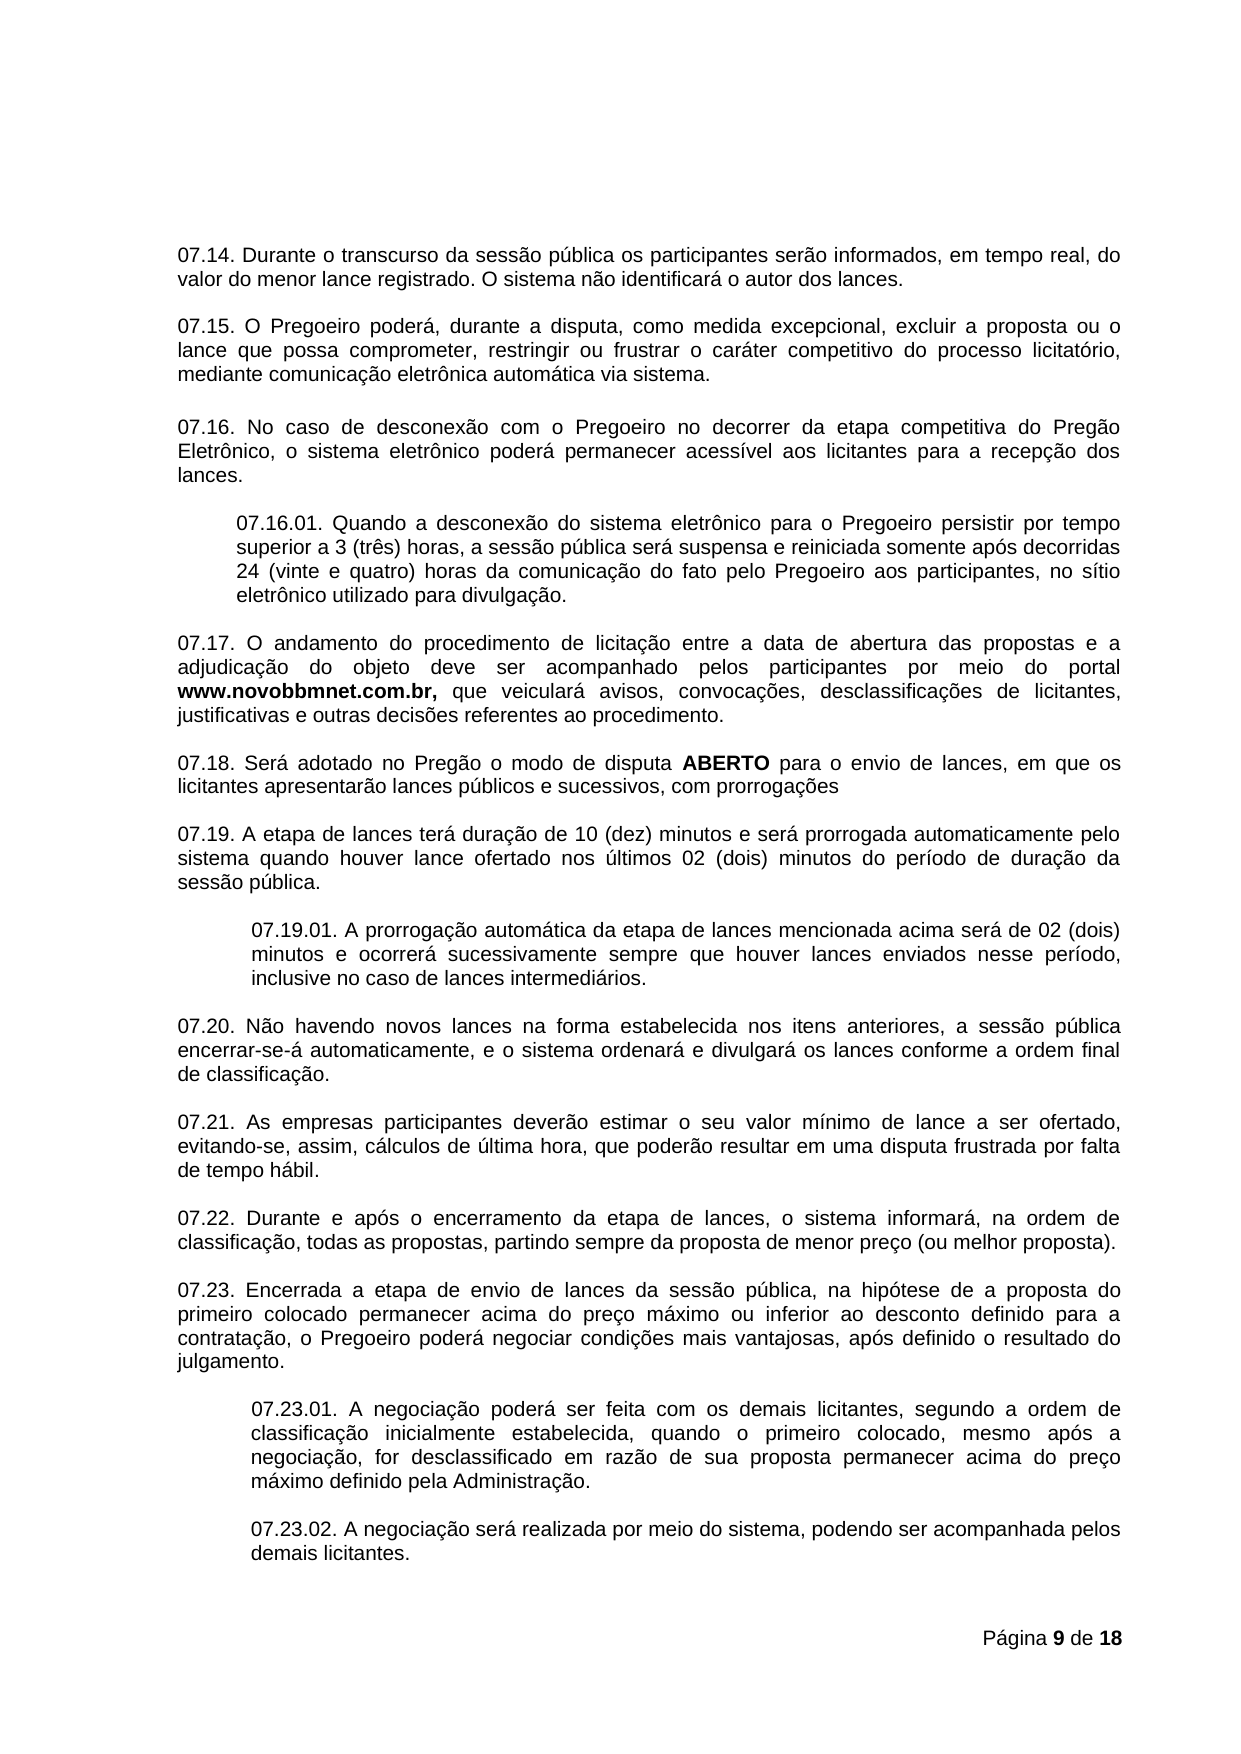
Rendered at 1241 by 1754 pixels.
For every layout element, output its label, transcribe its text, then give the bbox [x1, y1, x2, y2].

text 07.15. O Pregoeiro poderá, durante a disputa, como medida excepcional, excluir a proposta ou o lance que possa comprometer, restringir ou frustrar o caráter competitivo do processo licitatório, mediante comunicação eletrônica automática via sistema. [177, 314, 1122, 386]
text 07.20. Não havendo novos lances na forma estabelecida nos itens anteriores, a sessão pública encerrar-se-á automaticamente, e o sistema ordenará e divulgará os lances conforme a ordem final de classificação. [177, 1014, 1122, 1086]
text 07.21. As empresas participantes deverão estimar o seu valor mínimo de lance a ser ofertado, evitando-se, assim, cálculos de última hora, que poderão resultar em uma disputa frustrada por falta de tempo hábil. [177, 1110, 1122, 1182]
text 07.23. Encerrada a etapa de envio de lances da sessão pública, na hipótese de a proposta do primeiro colocado permanecer acima do preço máximo ou inferior ao desconto definido para a contratação, o Pregoeiro poderá negociar condições mais vantajosas, após definido o resultado do julgamento. [177, 1277, 1122, 1373]
text 07.14. Durante o transcurso da sessão pública os participantes serão informados, em tempo real, do valor do menor lance registrado. O sistema não identificará o autor dos lances. [177, 242, 1122, 290]
text 07.16. No caso de desconexão com o Pregoeiro no decorrer da etapa competitiva do Pregão Eletrônico, o sistema eletrônico poderá permanecer acessível aos licitantes para a recepção dos lances. [177, 415, 1122, 487]
text 07.19.01. A prorrogação automática da etapa de lances mencionada acima será de 02 (dois) minutos e ocorrerá sucessivamente sempre que houver lances enviados nesse período, inclusive no caso de lances intermediários. [251, 918, 1122, 990]
text 07.17. O andamento do procedimento de licitação entre a data de abertura das propostas e a adjudicação do objeto deve ser acompanhado pelos participantes por meio do portal www.novobbmnet.com.br, que veiculará avisos, convocações, desclassificações de licitantes, justificativas e outras decisões referentes ao procedimento. [177, 631, 1122, 726]
text 07.18. Será adotado no Pregão o modo de disputa ABERTO para o envio de lances, em que os licitantes apresentarão lances públicos e sucessivos, com prorrogações [177, 750, 1122, 798]
text 07.22. Durante e após o encerramento da etapa de lances, o sistema informará, na ordem de classificação, todas as propostas, partindo sempre da proposta de menor preço (ou melhor proposta). [177, 1206, 1122, 1253]
text 07.16.01. Quando a desconexão do sistema eletrônico para o Pregoeiro persistir por tempo superior a 3 (três) horas, a sessão pública será suspensa e reiniciada somente após decorridas 24 (vinte e quatro) horas da comunicação do fato pelo Pregoeiro aos participantes, no sítio eletrônico utilizado para divulgação. [236, 511, 1122, 607]
text 07.19. A etapa de lances terá duração de 10 (dez) minutos e será prorrogada automaticamente pelo sistema quando houver lance ofertado nos últimos 02 (dois) minutos do período de duração da sessão pública. [177, 822, 1122, 894]
text 07.23.02. A negociação será realizada por meio do sistema, podendo ser acompanhada pelos demais licitantes. [251, 1517, 1122, 1565]
text 07.23.01. A negociação poderá ser feita com os demais licitantes, segundo a ordem de classificação inicialmente estabelecida, quando o primeiro colocado, mesmo após a negociação, for desclassificado em razão de sua proposta permanecer acima do preço máximo definido pela Administração. [251, 1397, 1122, 1493]
